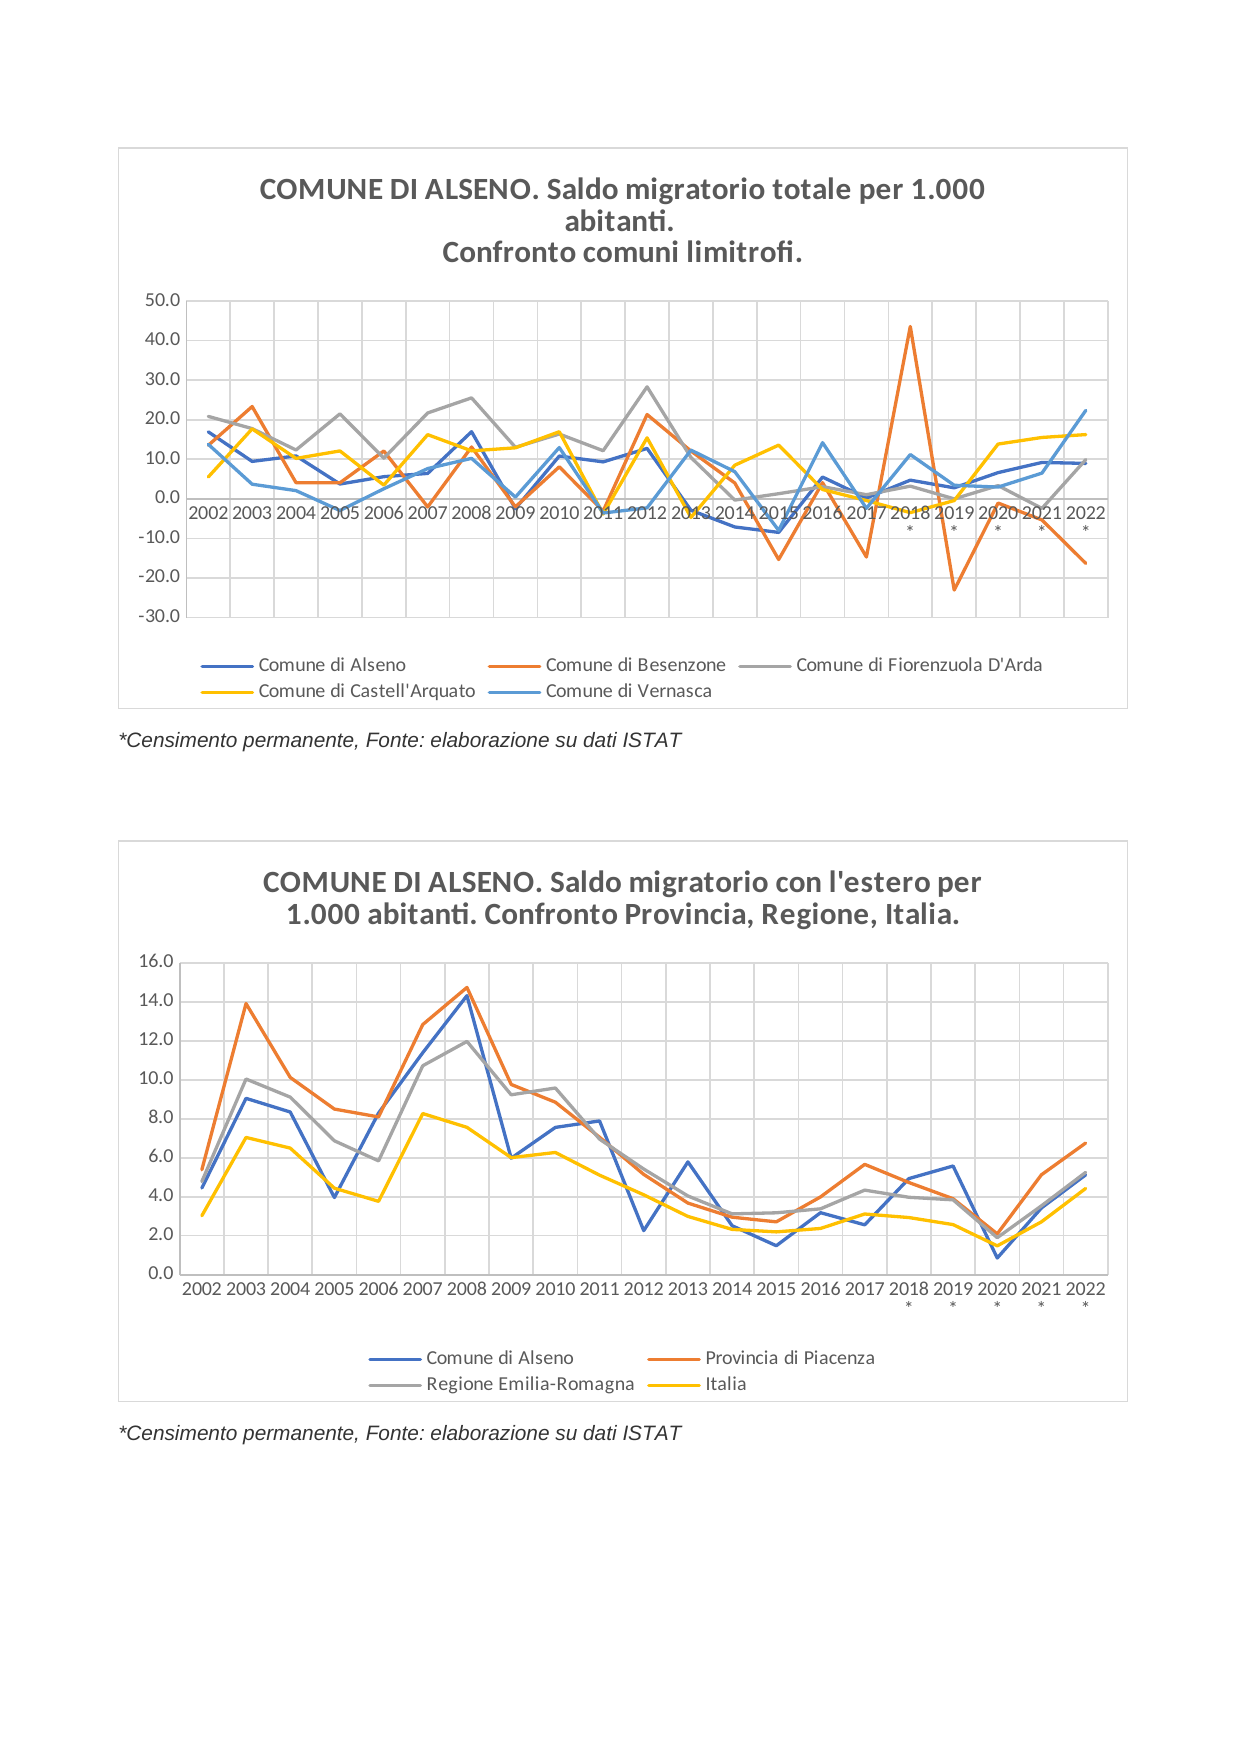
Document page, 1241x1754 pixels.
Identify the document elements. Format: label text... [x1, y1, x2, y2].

text *Censimento permanente, Fonte: elaborazione su dati ISTAT [118, 1421, 1122, 1445]
text *Censimento permanente, Fonte: elaborazione su dati ISTAT [118, 727, 1122, 751]
